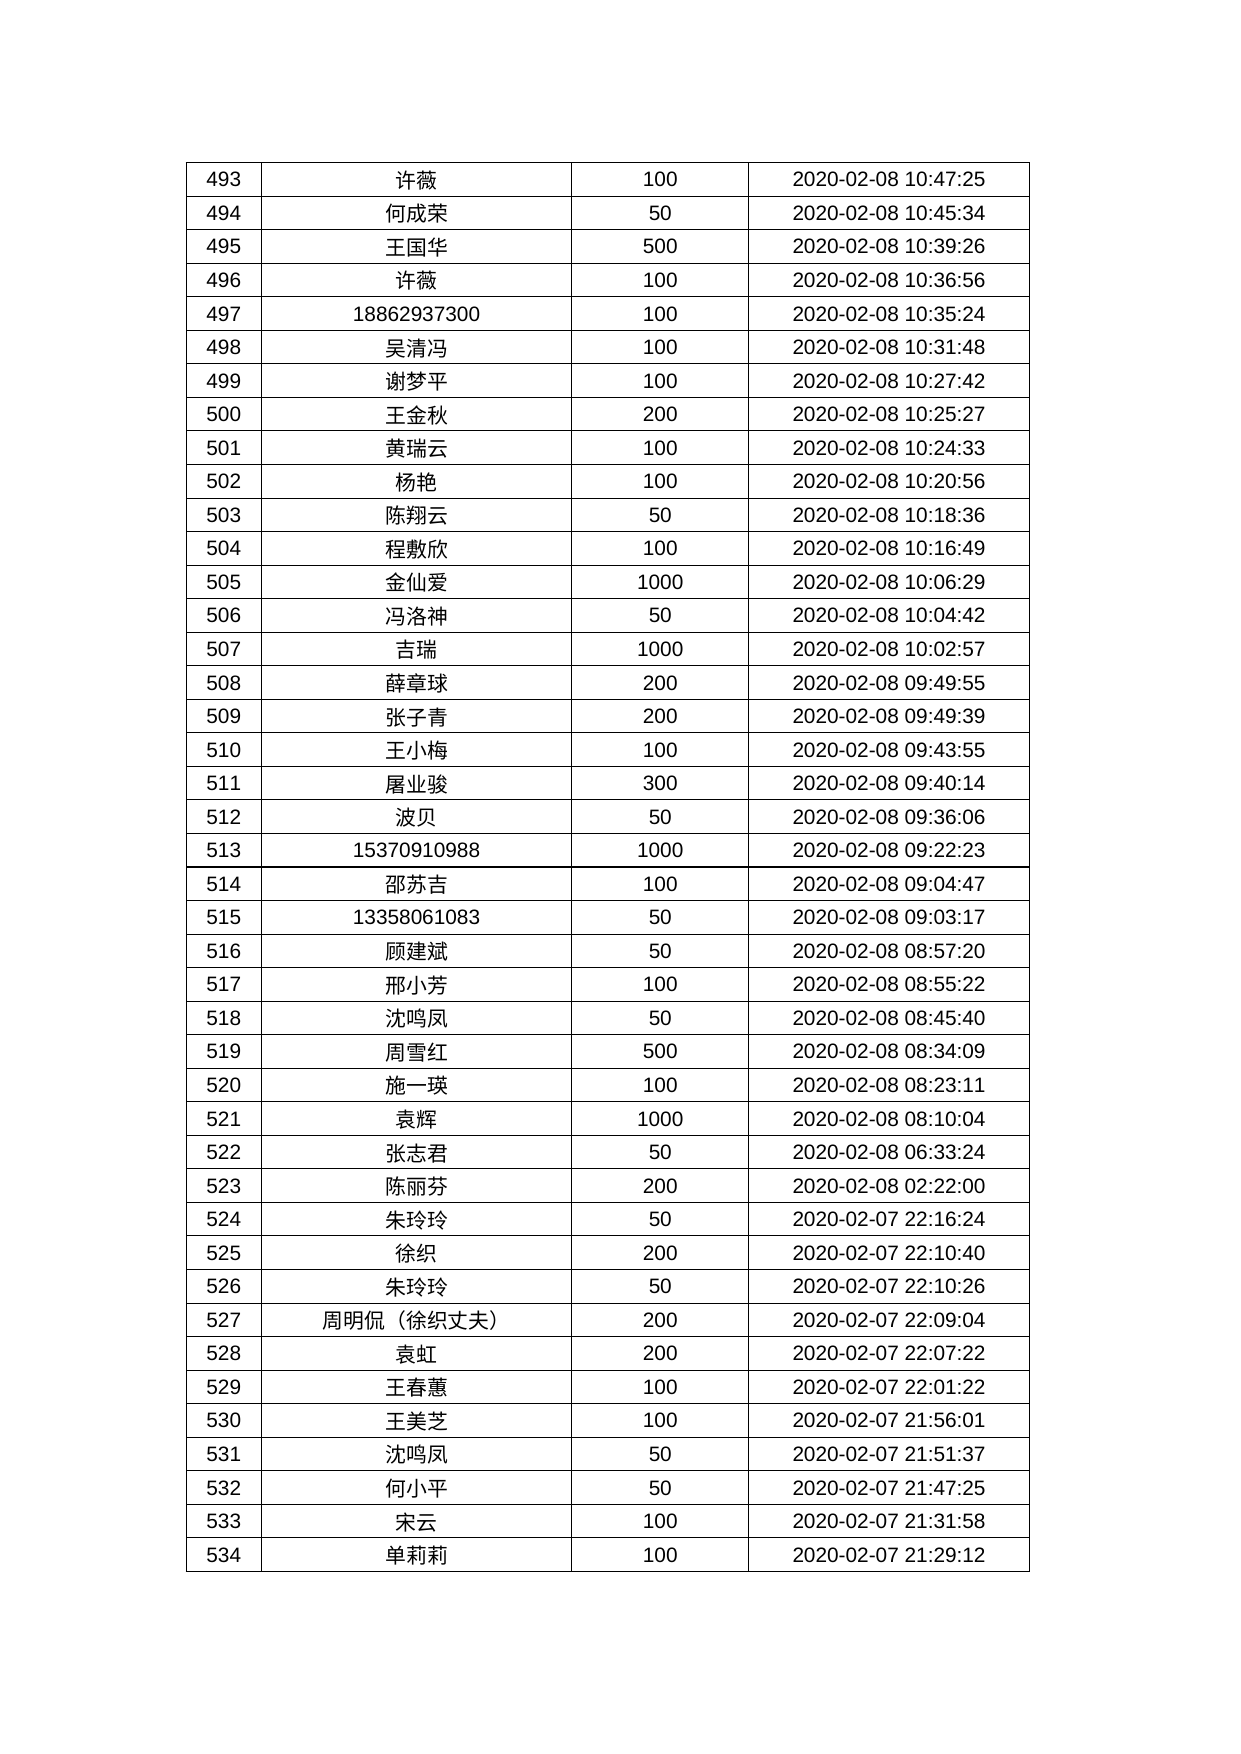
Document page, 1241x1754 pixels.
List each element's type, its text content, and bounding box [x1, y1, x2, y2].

table_cell 534 [187, 1538, 261, 1571]
table_cell 100 [572, 532, 748, 564]
table_cell 1000 [572, 566, 748, 598]
table_cell 2020-02-08 09:04:47 [749, 868, 1029, 900]
table_cell 陈翔云 [262, 499, 571, 531]
table_cell 2020-02-08 10:39:26 [749, 230, 1029, 263]
table_cell 2020-02-08 10:02:57 [749, 633, 1029, 665]
table_cell 528 [187, 1337, 261, 1369]
table_cell 50 [572, 935, 748, 967]
table_cell 张志君 [262, 1136, 571, 1168]
table_cell 100 [572, 465, 748, 497]
table_cell 100 [572, 868, 748, 900]
table_cell 300 [572, 767, 748, 799]
table_cell 100 [572, 1505, 748, 1537]
table_cell 50 [572, 800, 748, 833]
table_cell 503 [187, 499, 261, 531]
table_cell 15370910988 [262, 834, 571, 866]
table_cell 金仙爱 [262, 566, 571, 598]
table_cell 515 [187, 901, 261, 933]
table_cell 2020-02-07 22:16:24 [749, 1203, 1029, 1235]
table_cell 525 [187, 1236, 261, 1269]
table_cell 100 [572, 163, 748, 196]
table_cell 王小梅 [262, 733, 571, 766]
table_cell 沈鸣凤 [262, 1002, 571, 1034]
table_cell 张子青 [262, 700, 571, 732]
table_cell 100 [572, 1538, 748, 1571]
table_cell 袁虹 [262, 1337, 571, 1369]
table_cell 529 [187, 1371, 261, 1403]
table_cell 许薇 [262, 264, 571, 296]
table_cell 2020-02-08 02:22:00 [749, 1169, 1029, 1202]
table_cell 2020-02-08 10:25:27 [749, 398, 1029, 430]
table_cell 527 [187, 1304, 261, 1336]
table_cell 2020-02-08 08:55:22 [749, 968, 1029, 1001]
table_cell 514 [187, 868, 261, 900]
table_cell 何成荣 [262, 197, 571, 229]
table_cell 2020-02-08 08:10:04 [749, 1102, 1029, 1135]
table_cell 2020-02-07 22:07:22 [749, 1337, 1029, 1369]
table_cell 2020-02-08 10:16:49 [749, 532, 1029, 564]
table_cell 200 [572, 1337, 748, 1369]
table_cell 50 [572, 1136, 748, 1168]
table_cell 2020-02-08 09:36:06 [749, 800, 1029, 833]
table_cell 2020-02-07 22:10:26 [749, 1270, 1029, 1302]
table_cell 495 [187, 230, 261, 263]
table_cell 邵苏吉 [262, 868, 571, 900]
table_cell 13358061083 [262, 901, 571, 933]
table_cell 邢小芳 [262, 968, 571, 1001]
table_cell 50 [572, 901, 748, 933]
table_cell 顾建斌 [262, 935, 571, 967]
table_cell 100 [572, 431, 748, 464]
table_cell 2020-02-07 22:10:40 [749, 1236, 1029, 1269]
table_cell 50 [572, 1471, 748, 1504]
table_cell 508 [187, 666, 261, 699]
table_cell 499 [187, 364, 261, 397]
table_cell 518 [187, 1002, 261, 1034]
table_cell 526 [187, 1270, 261, 1302]
table_cell 2020-02-08 09:49:39 [749, 700, 1029, 732]
table_cell 100 [572, 297, 748, 330]
table_cell 2020-02-08 10:35:24 [749, 297, 1029, 330]
table_cell 100 [572, 1371, 748, 1403]
table_cell 501 [187, 431, 261, 464]
table_cell 200 [572, 666, 748, 699]
table_cell 2020-02-07 21:56:01 [749, 1404, 1029, 1437]
table_cell 王金秋 [262, 398, 571, 430]
table_cell 50 [572, 1438, 748, 1470]
table_cell 吉瑞 [262, 633, 571, 665]
table_cell 2020-02-08 10:47:25 [749, 163, 1029, 196]
table_cell 冯洛神 [262, 599, 571, 632]
table_cell 袁辉 [262, 1102, 571, 1135]
table_cell 200 [572, 1169, 748, 1202]
table_cell 498 [187, 331, 261, 363]
table_cell 2020-02-08 10:45:34 [749, 197, 1029, 229]
table_cell 100 [572, 364, 748, 397]
table_cell 494 [187, 197, 261, 229]
table_cell 2020-02-08 08:34:09 [749, 1035, 1029, 1068]
table_cell 512 [187, 800, 261, 833]
table_cell 2020-02-08 09:22:23 [749, 834, 1029, 866]
table_cell 王国华 [262, 230, 571, 263]
table_cell 周雪红 [262, 1035, 571, 1068]
table_cell 523 [187, 1169, 261, 1202]
table_cell 50 [572, 1203, 748, 1235]
table_cell 波贝 [262, 800, 571, 833]
table_cell 何小平 [262, 1471, 571, 1504]
table_cell 100 [572, 733, 748, 766]
table_cell 530 [187, 1404, 261, 1437]
table_cell 507 [187, 633, 261, 665]
table_cell 509 [187, 700, 261, 732]
table_cell 陈丽芬 [262, 1169, 571, 1202]
table_cell 2020-02-08 10:04:42 [749, 599, 1029, 632]
table_cell 2020-02-08 10:20:56 [749, 465, 1029, 497]
table_cell 2020-02-08 09:40:14 [749, 767, 1029, 799]
table_cell 200 [572, 1304, 748, 1336]
table_cell 500 [572, 230, 748, 263]
table_cell 100 [572, 1404, 748, 1437]
table_cell 100 [572, 1069, 748, 1101]
table_cell 1000 [572, 834, 748, 866]
table_cell 2020-02-07 22:09:04 [749, 1304, 1029, 1336]
table_cell 宋云 [262, 1505, 571, 1537]
table_cell 吴清冯 [262, 331, 571, 363]
table_cell 2020-02-08 10:31:48 [749, 331, 1029, 363]
table_cell 王春蕙 [262, 1371, 571, 1403]
table_cell 2020-02-08 10:27:42 [749, 364, 1029, 397]
table_cell 505 [187, 566, 261, 598]
table_cell 510 [187, 733, 261, 766]
table_cell 1000 [572, 1102, 748, 1135]
table_cell 506 [187, 599, 261, 632]
table_cell 黄瑞云 [262, 431, 571, 464]
table_cell 504 [187, 532, 261, 564]
table_cell 200 [572, 700, 748, 732]
table_cell 516 [187, 935, 261, 967]
table_cell 511 [187, 767, 261, 799]
table_cell 2020-02-08 08:23:11 [749, 1069, 1029, 1101]
table_cell 524 [187, 1203, 261, 1235]
table_cell 493 [187, 163, 261, 196]
table_cell 屠业骏 [262, 767, 571, 799]
table_cell 2020-02-08 09:03:17 [749, 901, 1029, 933]
table_cell 2020-02-08 10:06:29 [749, 566, 1029, 598]
table_cell 100 [572, 968, 748, 1001]
table_cell 50 [572, 197, 748, 229]
table_cell 2020-02-08 08:57:20 [749, 935, 1029, 967]
table_cell 50 [572, 1002, 748, 1034]
table_cell 2020-02-08 08:45:40 [749, 1002, 1029, 1034]
table_cell 谢梦平 [262, 364, 571, 397]
table_cell 500 [572, 1035, 748, 1068]
table_cell 522 [187, 1136, 261, 1168]
table_cell 50 [572, 499, 748, 531]
table_cell 519 [187, 1035, 261, 1068]
table_cell 100 [572, 331, 748, 363]
table_cell 531 [187, 1438, 261, 1470]
table_cell 100 [572, 264, 748, 296]
table_cell 施一瑛 [262, 1069, 571, 1101]
table_cell 1000 [572, 633, 748, 665]
table_cell 2020-02-08 10:18:36 [749, 499, 1029, 531]
table_cell 2020-02-08 09:43:55 [749, 733, 1029, 766]
table_cell 2020-02-07 21:47:25 [749, 1471, 1029, 1504]
table_cell 程敷欣 [262, 532, 571, 564]
table_cell 200 [572, 1236, 748, 1269]
table_cell 521 [187, 1102, 261, 1135]
table_cell 500 [187, 398, 261, 430]
table_cell 朱玲玲 [262, 1203, 571, 1235]
table_cell 532 [187, 1471, 261, 1504]
table_cell 50 [572, 599, 748, 632]
table_cell 50 [572, 1270, 748, 1302]
table_cell 周明侃（徐织丈夫） [262, 1304, 571, 1336]
table_cell 2020-02-07 21:29:12 [749, 1538, 1029, 1571]
table_cell 502 [187, 465, 261, 497]
table_cell 513 [187, 834, 261, 866]
table_cell 徐织 [262, 1236, 571, 1269]
table_cell 2020-02-08 10:24:33 [749, 431, 1029, 464]
table_cell 2020-02-07 22:01:22 [749, 1371, 1029, 1403]
table_cell 517 [187, 968, 261, 1001]
table_cell 2020-02-08 06:33:24 [749, 1136, 1029, 1168]
table_cell 朱玲玲 [262, 1270, 571, 1302]
table_cell 520 [187, 1069, 261, 1101]
table_cell 沈鸣凤 [262, 1438, 571, 1470]
table_cell 2020-02-07 21:51:37 [749, 1438, 1029, 1470]
table_cell 18862937300 [262, 297, 571, 330]
table_cell 2020-02-07 21:31:58 [749, 1505, 1029, 1537]
table_cell 王美芝 [262, 1404, 571, 1437]
table_cell 单莉莉 [262, 1538, 571, 1571]
table_cell 2020-02-08 10:36:56 [749, 264, 1029, 296]
table_cell 薛章球 [262, 666, 571, 699]
table_cell 许薇 [262, 163, 571, 196]
table_cell 496 [187, 264, 261, 296]
table_cell 497 [187, 297, 261, 330]
table_cell 533 [187, 1505, 261, 1537]
table_cell 杨艳 [262, 465, 571, 497]
table_cell 2020-02-08 09:49:55 [749, 666, 1029, 699]
table_cell 200 [572, 398, 748, 430]
